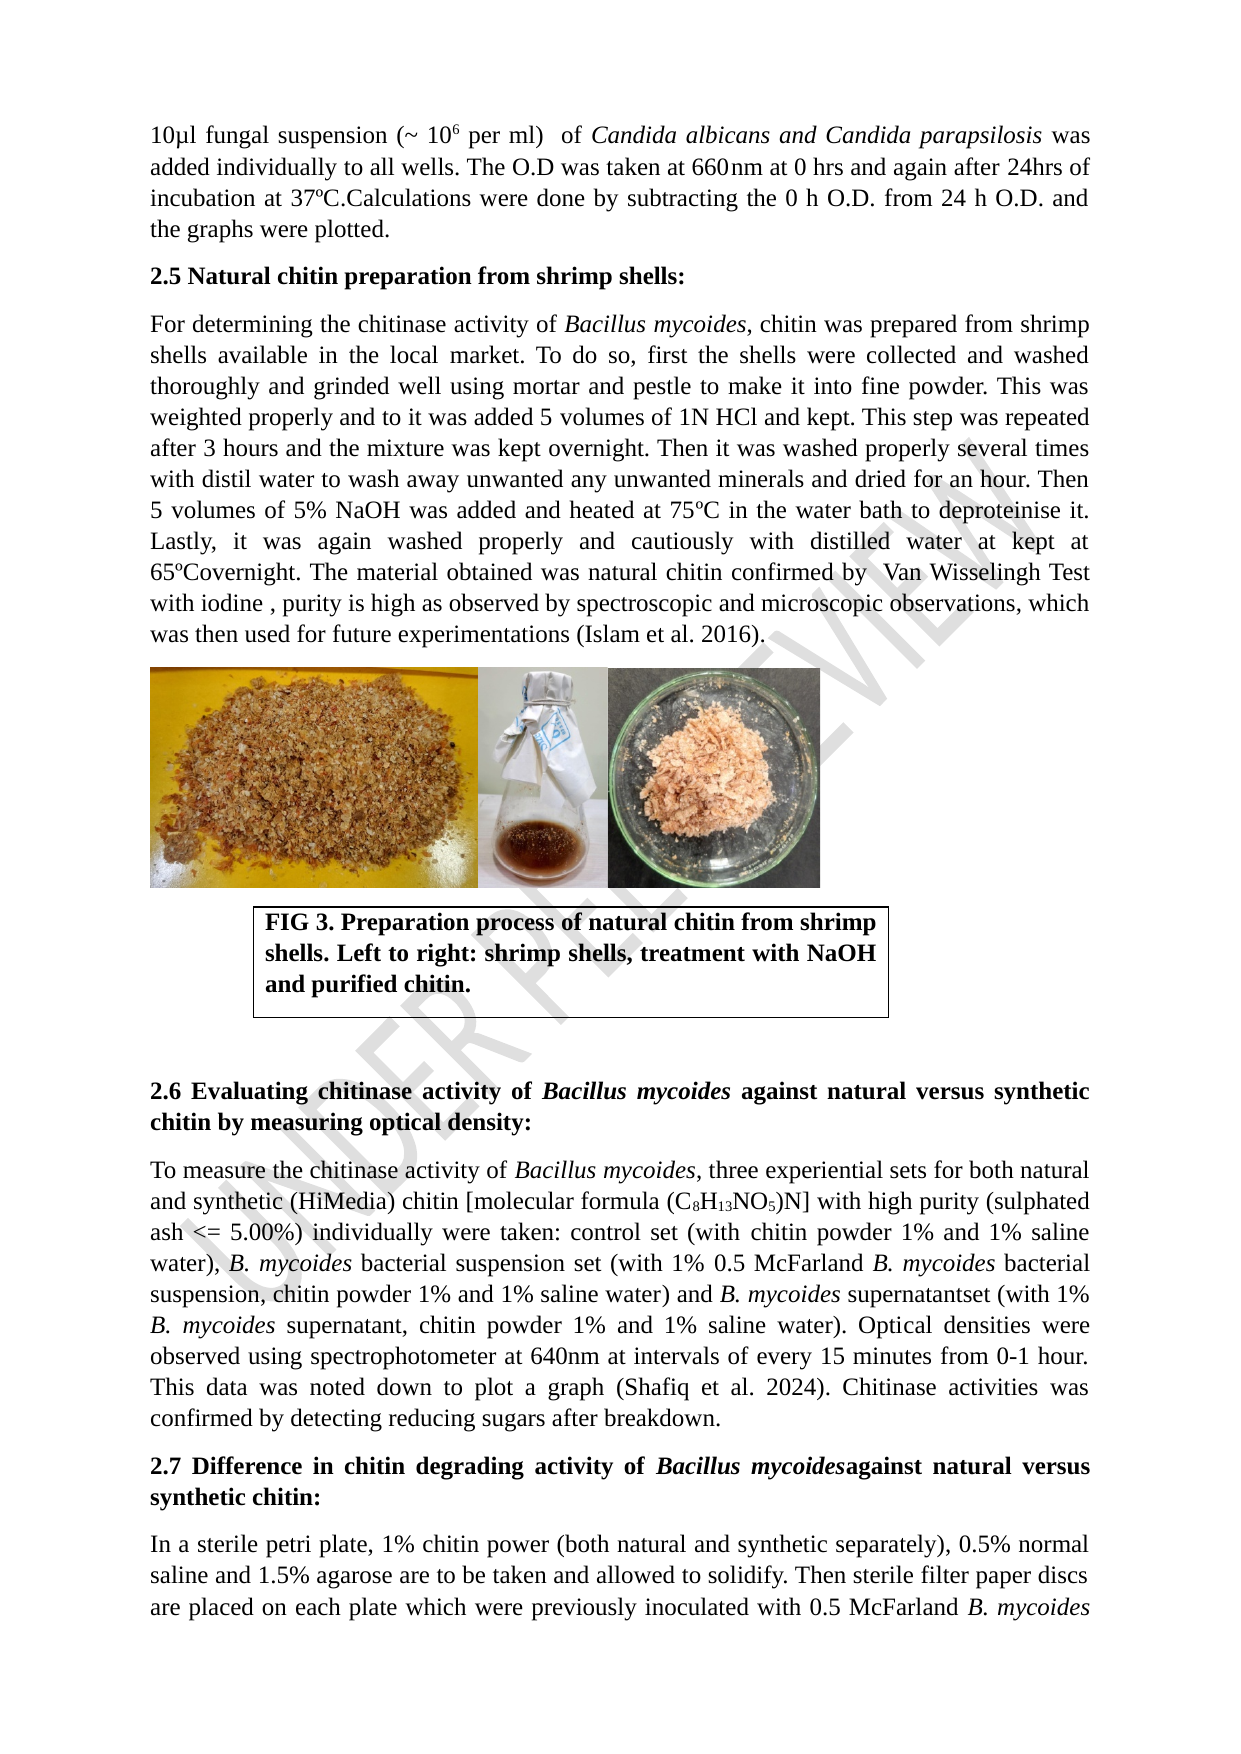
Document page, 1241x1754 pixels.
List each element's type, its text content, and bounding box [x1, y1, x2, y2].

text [150, 1529, 1090, 1620]
text For determining the chitinase activity of Bacillus mycoides, chitin was prepared from shrimp shells available in the local market. To do so, first the shells were collected and washed thoroughly and grinded well using mortar and pestle to make it into fine powder. This was weighted properly and to it was added 5 volumes of 1N HCl and kept. This step was repeated after 3 hours and the mixture was kept overnight. Then it was washed properly several times with distil water to wash away unwanted any unwanted minerals and dried for an hour. Then 5 volumes of 5% NaOH was added and heated at 75ºC in the water bath to deproteinise it. Lastly, it was again washed properly and cautiously with distilled water at kept at 65ºCovernight. The material obtained was natural chitin confirmed by Van Wisselingh Test with iodine , purity is high as observed by spectroscopic and microscopic observations, which was then used for future experimentations (Islam et al. 2016). [150, 309, 1090, 648]
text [150, 121, 1090, 242]
table_header FIG 3. Preparation process of natural chitin from shrimp shells. Left to right: shrimp shells, treatment with NaOH and purified chitin. [254, 908, 888, 1017]
text 2.6 Evaluating chitinase activity of Bacillus mycoides against natural versus synthetic chitin by measuring optical density: [150, 1076, 1090, 1136]
picture [150, 667, 821, 888]
text To measure the chitinase activity of Bacillus mycoides, three experiential sets for both natural and synthetic (HiMedia) chitin [molecular formula (C8H13NO5)N] with high purity (sulphated ash <= 5.00%) individually were taken: control set (with chitin powder 1% and 1% saline water), B. mycoides bacterial suspension set (with 1% 0.5 McFarland B. mycoides bacterial suspension, chitin powder 1% and 1% saline water) and B. mycoides supernatantset (with 1% B. mycoides supernatant, chitin powder 1% and 1% saline water). Optical densities were observed using spectrophotometer at 640nm at intervals of every 15 minutes from 0-1 hour. This data was noted down to plot a graph (Shafiq et al. 2024). Chitinase activities was confirmed by detecting reducing sugars after breakdown. [150, 1155, 1090, 1432]
text 2.7 Difference in chitin degrading activity of Bacillus mycoidesagainst natural versus synthetic chitin: [150, 1451, 1090, 1511]
text 2.5 Natural chitin preparation from shrimp shells: [150, 261, 1090, 290]
